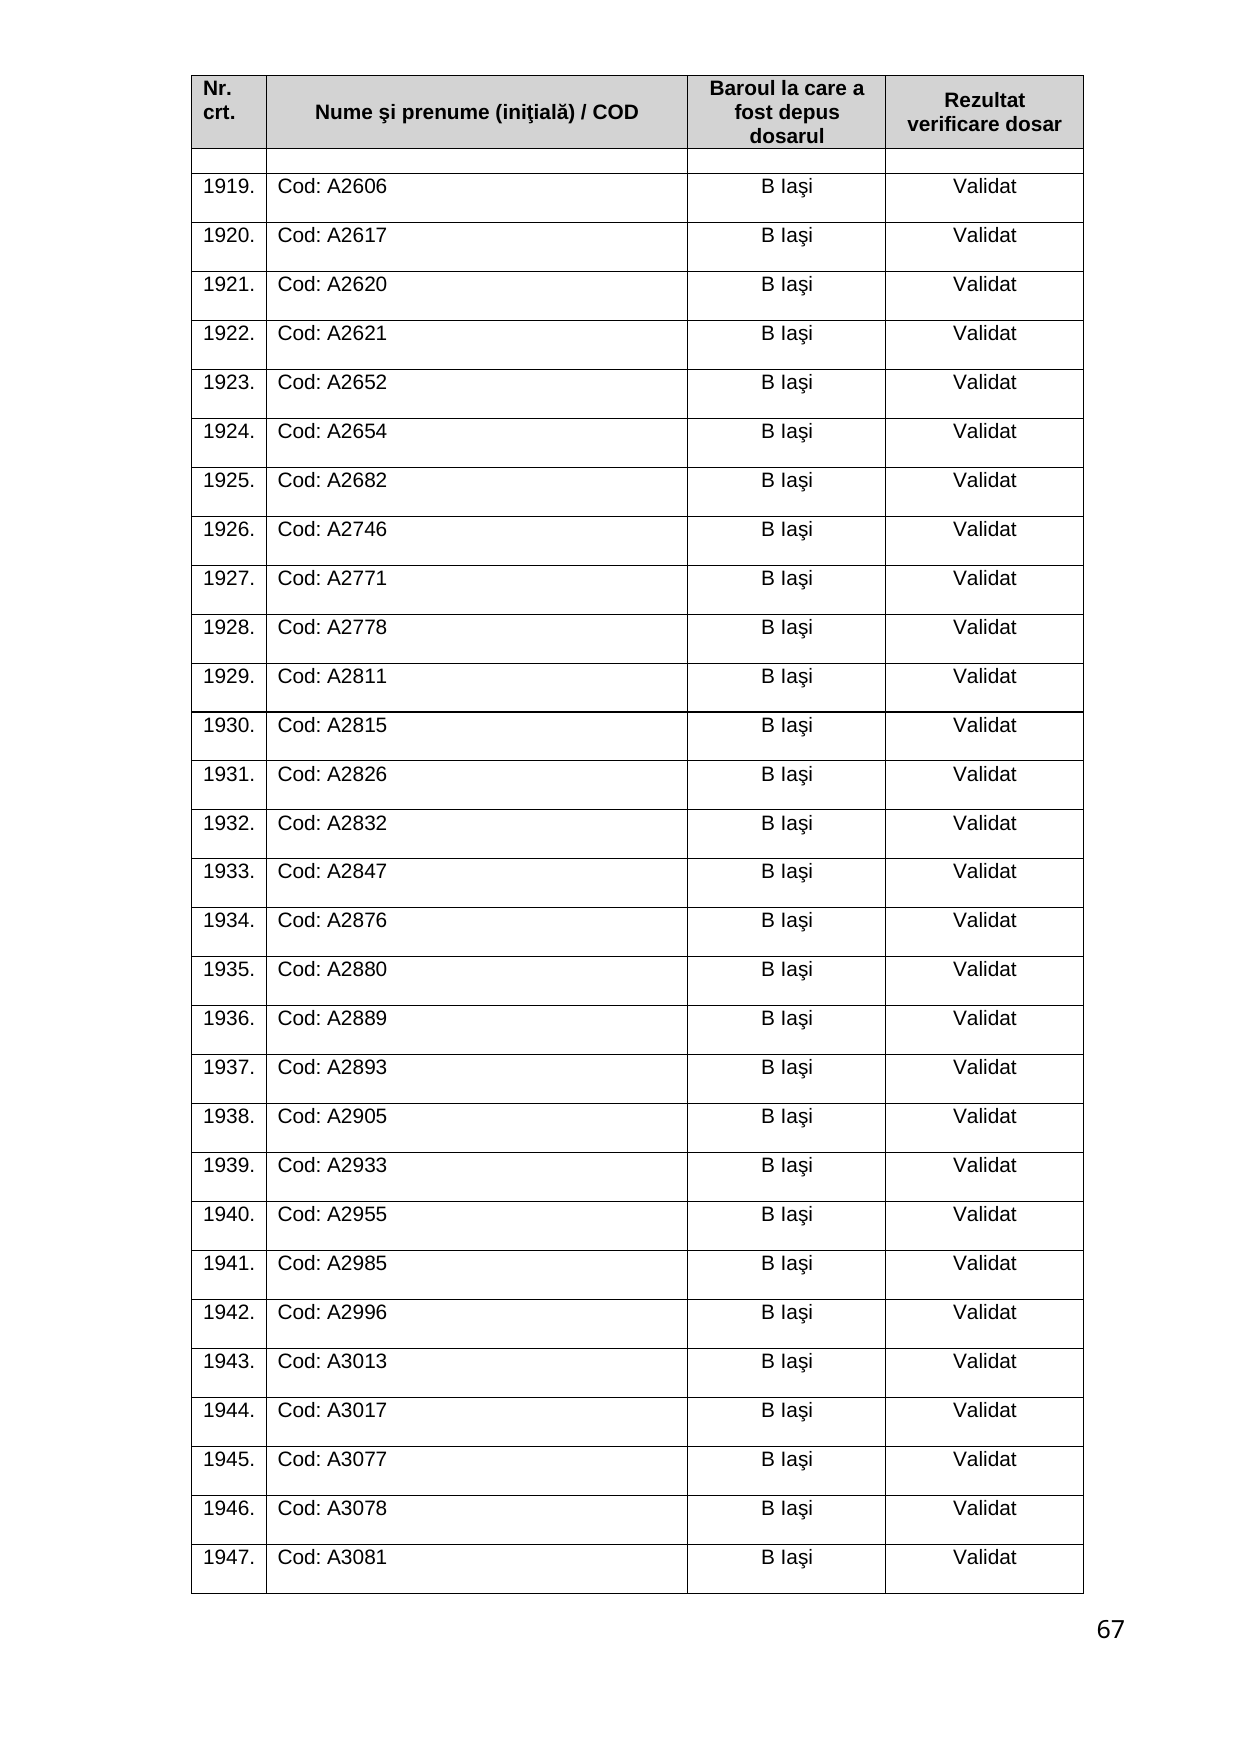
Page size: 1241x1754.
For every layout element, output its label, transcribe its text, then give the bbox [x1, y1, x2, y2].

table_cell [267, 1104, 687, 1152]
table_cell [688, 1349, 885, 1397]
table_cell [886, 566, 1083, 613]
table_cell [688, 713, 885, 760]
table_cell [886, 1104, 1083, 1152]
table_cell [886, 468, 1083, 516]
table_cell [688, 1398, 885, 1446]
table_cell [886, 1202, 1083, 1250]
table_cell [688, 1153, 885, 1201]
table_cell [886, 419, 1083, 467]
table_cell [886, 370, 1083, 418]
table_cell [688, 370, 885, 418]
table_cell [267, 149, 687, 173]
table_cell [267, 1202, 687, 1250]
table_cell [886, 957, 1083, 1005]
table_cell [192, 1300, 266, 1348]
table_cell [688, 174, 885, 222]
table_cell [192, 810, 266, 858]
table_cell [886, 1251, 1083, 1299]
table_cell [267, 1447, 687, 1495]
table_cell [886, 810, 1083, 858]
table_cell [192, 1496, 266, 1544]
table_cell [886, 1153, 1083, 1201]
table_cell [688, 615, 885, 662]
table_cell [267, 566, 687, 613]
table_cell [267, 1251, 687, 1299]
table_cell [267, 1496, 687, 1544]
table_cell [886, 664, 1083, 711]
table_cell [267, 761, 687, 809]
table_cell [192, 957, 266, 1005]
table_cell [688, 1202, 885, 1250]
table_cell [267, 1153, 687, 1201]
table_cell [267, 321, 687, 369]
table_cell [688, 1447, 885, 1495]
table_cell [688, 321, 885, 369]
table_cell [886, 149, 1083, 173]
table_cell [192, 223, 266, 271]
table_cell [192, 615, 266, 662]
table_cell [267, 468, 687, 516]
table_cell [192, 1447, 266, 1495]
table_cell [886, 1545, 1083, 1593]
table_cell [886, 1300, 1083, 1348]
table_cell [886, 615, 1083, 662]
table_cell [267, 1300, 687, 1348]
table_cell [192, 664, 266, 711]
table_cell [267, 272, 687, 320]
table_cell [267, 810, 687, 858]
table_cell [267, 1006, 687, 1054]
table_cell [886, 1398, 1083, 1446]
table_header Baroul la care a fost depus dosarul [688, 76, 885, 148]
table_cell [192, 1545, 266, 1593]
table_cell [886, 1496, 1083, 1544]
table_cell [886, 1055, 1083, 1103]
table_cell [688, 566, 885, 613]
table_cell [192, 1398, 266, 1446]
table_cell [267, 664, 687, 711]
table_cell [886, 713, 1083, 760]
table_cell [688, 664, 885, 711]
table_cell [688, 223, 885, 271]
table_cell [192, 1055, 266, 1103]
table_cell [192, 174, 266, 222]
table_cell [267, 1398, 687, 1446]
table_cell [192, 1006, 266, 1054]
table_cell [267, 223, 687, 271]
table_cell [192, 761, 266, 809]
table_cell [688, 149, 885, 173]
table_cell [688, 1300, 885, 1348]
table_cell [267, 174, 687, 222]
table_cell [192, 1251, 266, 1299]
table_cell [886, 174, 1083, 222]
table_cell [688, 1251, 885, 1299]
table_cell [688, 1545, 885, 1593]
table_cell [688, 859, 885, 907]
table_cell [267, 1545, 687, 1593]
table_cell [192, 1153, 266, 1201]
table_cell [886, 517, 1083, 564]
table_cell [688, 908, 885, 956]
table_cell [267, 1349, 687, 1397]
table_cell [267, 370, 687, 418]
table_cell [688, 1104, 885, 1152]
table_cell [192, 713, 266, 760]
table_header Rezultat verificare dosar [886, 76, 1083, 148]
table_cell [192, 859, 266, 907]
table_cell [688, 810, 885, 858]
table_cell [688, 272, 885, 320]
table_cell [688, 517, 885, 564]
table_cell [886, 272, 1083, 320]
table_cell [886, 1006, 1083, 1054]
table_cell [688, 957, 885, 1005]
table_header Nr. crt. [192, 76, 266, 148]
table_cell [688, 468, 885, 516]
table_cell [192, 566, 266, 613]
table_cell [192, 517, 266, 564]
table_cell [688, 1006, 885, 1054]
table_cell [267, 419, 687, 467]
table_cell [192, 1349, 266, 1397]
table_header Nume şi prenume (iniţială) / COD [267, 76, 687, 148]
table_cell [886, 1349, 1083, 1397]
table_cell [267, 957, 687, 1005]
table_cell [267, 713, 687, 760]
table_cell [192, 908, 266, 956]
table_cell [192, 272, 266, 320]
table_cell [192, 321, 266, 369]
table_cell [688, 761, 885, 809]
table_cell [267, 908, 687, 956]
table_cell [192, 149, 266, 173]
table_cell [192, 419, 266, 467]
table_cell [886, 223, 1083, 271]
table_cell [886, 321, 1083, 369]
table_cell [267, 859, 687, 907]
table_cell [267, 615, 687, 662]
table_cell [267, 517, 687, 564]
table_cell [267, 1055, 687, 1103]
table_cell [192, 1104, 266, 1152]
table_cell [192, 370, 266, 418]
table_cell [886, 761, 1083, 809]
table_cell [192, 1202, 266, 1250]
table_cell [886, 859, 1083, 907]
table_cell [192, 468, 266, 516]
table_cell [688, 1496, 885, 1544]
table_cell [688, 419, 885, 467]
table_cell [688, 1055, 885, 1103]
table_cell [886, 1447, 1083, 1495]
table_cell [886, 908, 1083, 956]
